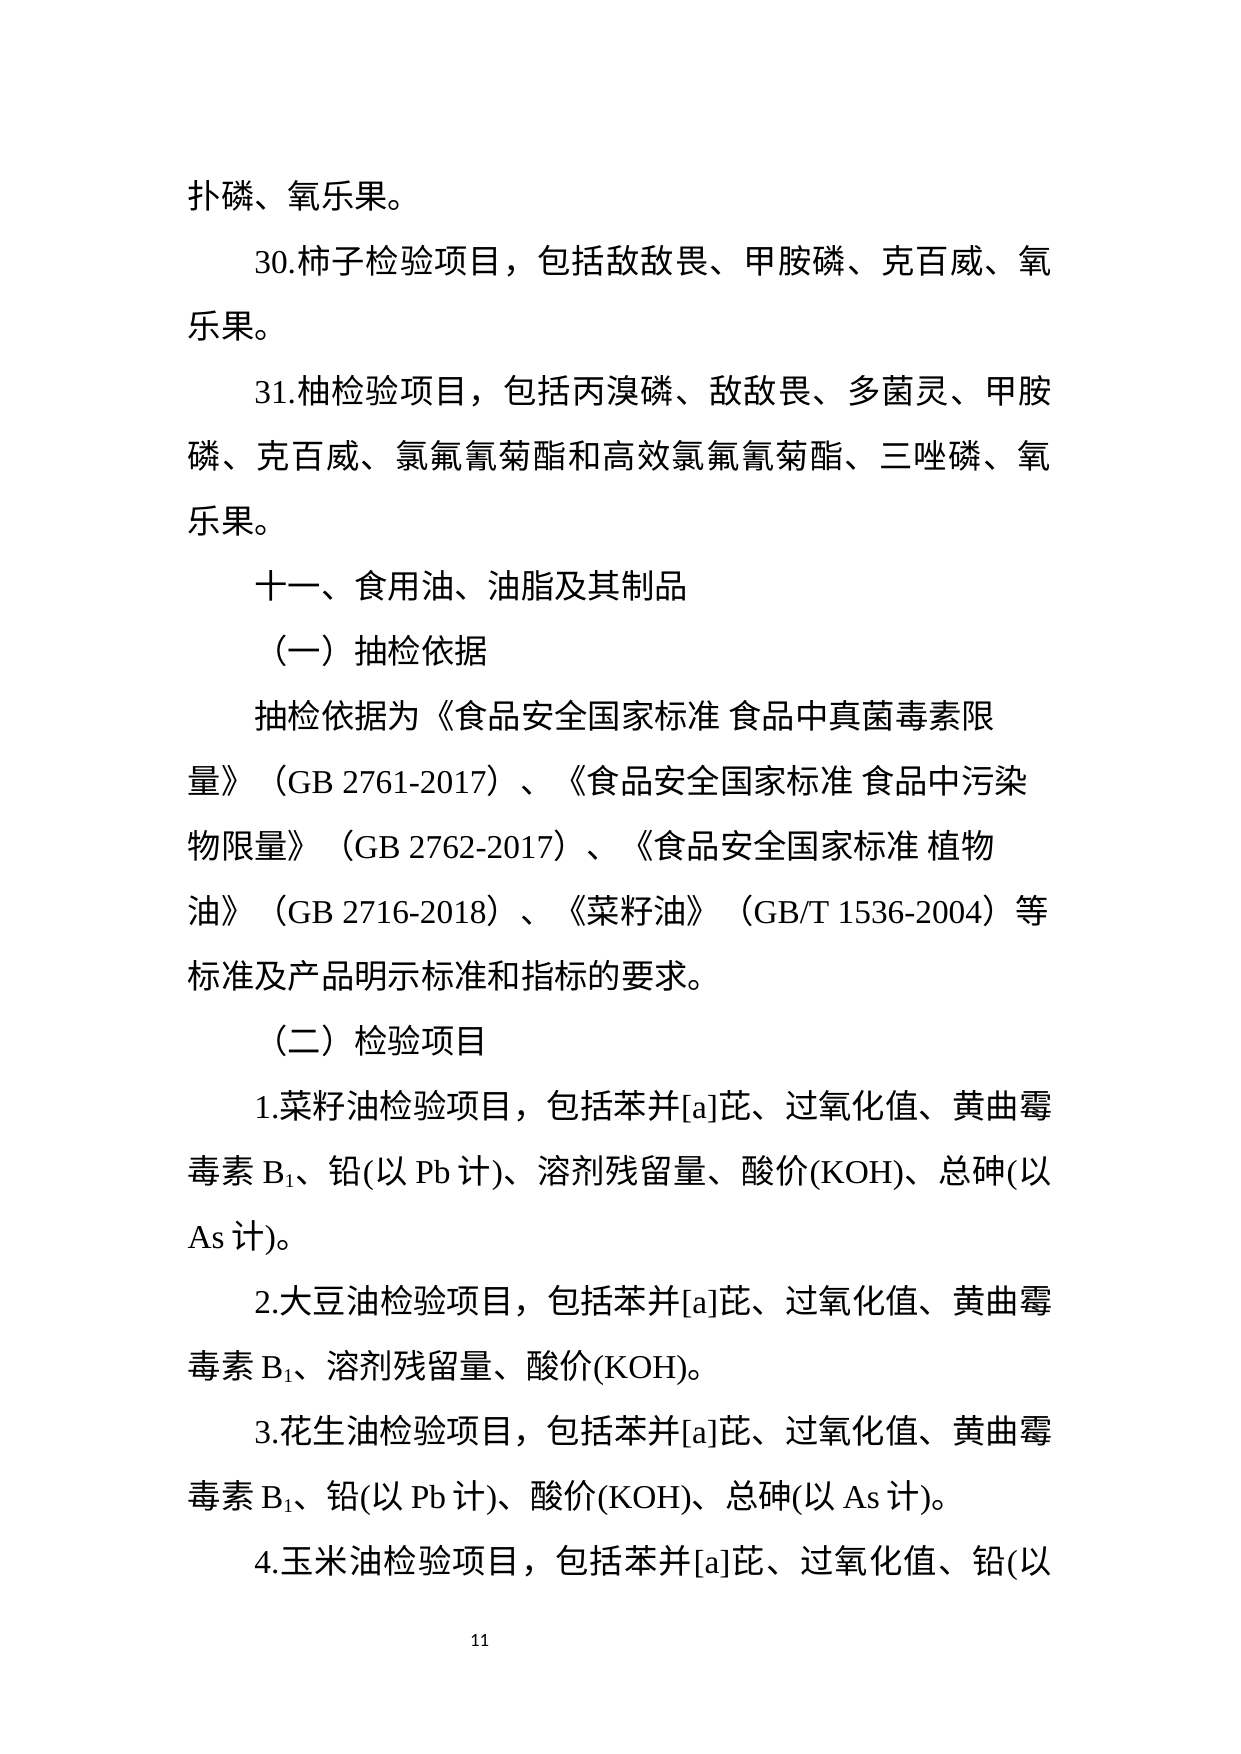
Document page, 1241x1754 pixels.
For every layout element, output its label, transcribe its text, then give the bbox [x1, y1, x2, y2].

text 2.大豆油检验项目，包括苯并[a]芘、过氧化值、黄曲霉毒素B1、溶剂残留量、酸价(KOH)。 [187, 1267, 1053, 1397]
text 抽检依据为《食品安全国家标准 食品中真菌毒素限量》（GB 2761-2017）、《食品安全国家标准 食品中污染物限量》（GB 2762-2017）、《食品安全国家标准 植物油》（GB 2716-2018）、《菜籽油》（GB/T 1536-2004）等标准及产品明示标准和指标的要求。 [187, 682, 1053, 1007]
text 31.柚检验项目，包括丙溴磷、敌敌畏、多菌灵、甲胺磷、克百威、氯氟氰菊酯和高效氯氟氰菊酯、三唑磷、氧乐果。 [187, 357, 1053, 552]
text 1.菜籽油检验项目，包括苯并[a]芘、过氧化值、黄曲霉毒素B1、铅(以Pb计)、溶剂残留量、酸价(KOH)、总砷(以As计)。 [187, 1072, 1053, 1267]
text （一）抽检依据 [187, 617, 1053, 682]
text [187, 162, 1053, 227]
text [187, 1527, 1053, 1592]
text （二）检验项目 [187, 1007, 1053, 1072]
text 十一、食用油、油脂及其制品 [187, 552, 1053, 617]
text 3.花生油检验项目，包括苯并[a]芘、过氧化值、黄曲霉毒素B1、铅(以Pb计)、酸价(KOH)、总砷(以As计)。 [187, 1397, 1053, 1527]
text 30.柿子检验项目，包括敌敌畏、甲胺磷、克百威、氧乐果。 [187, 227, 1053, 357]
